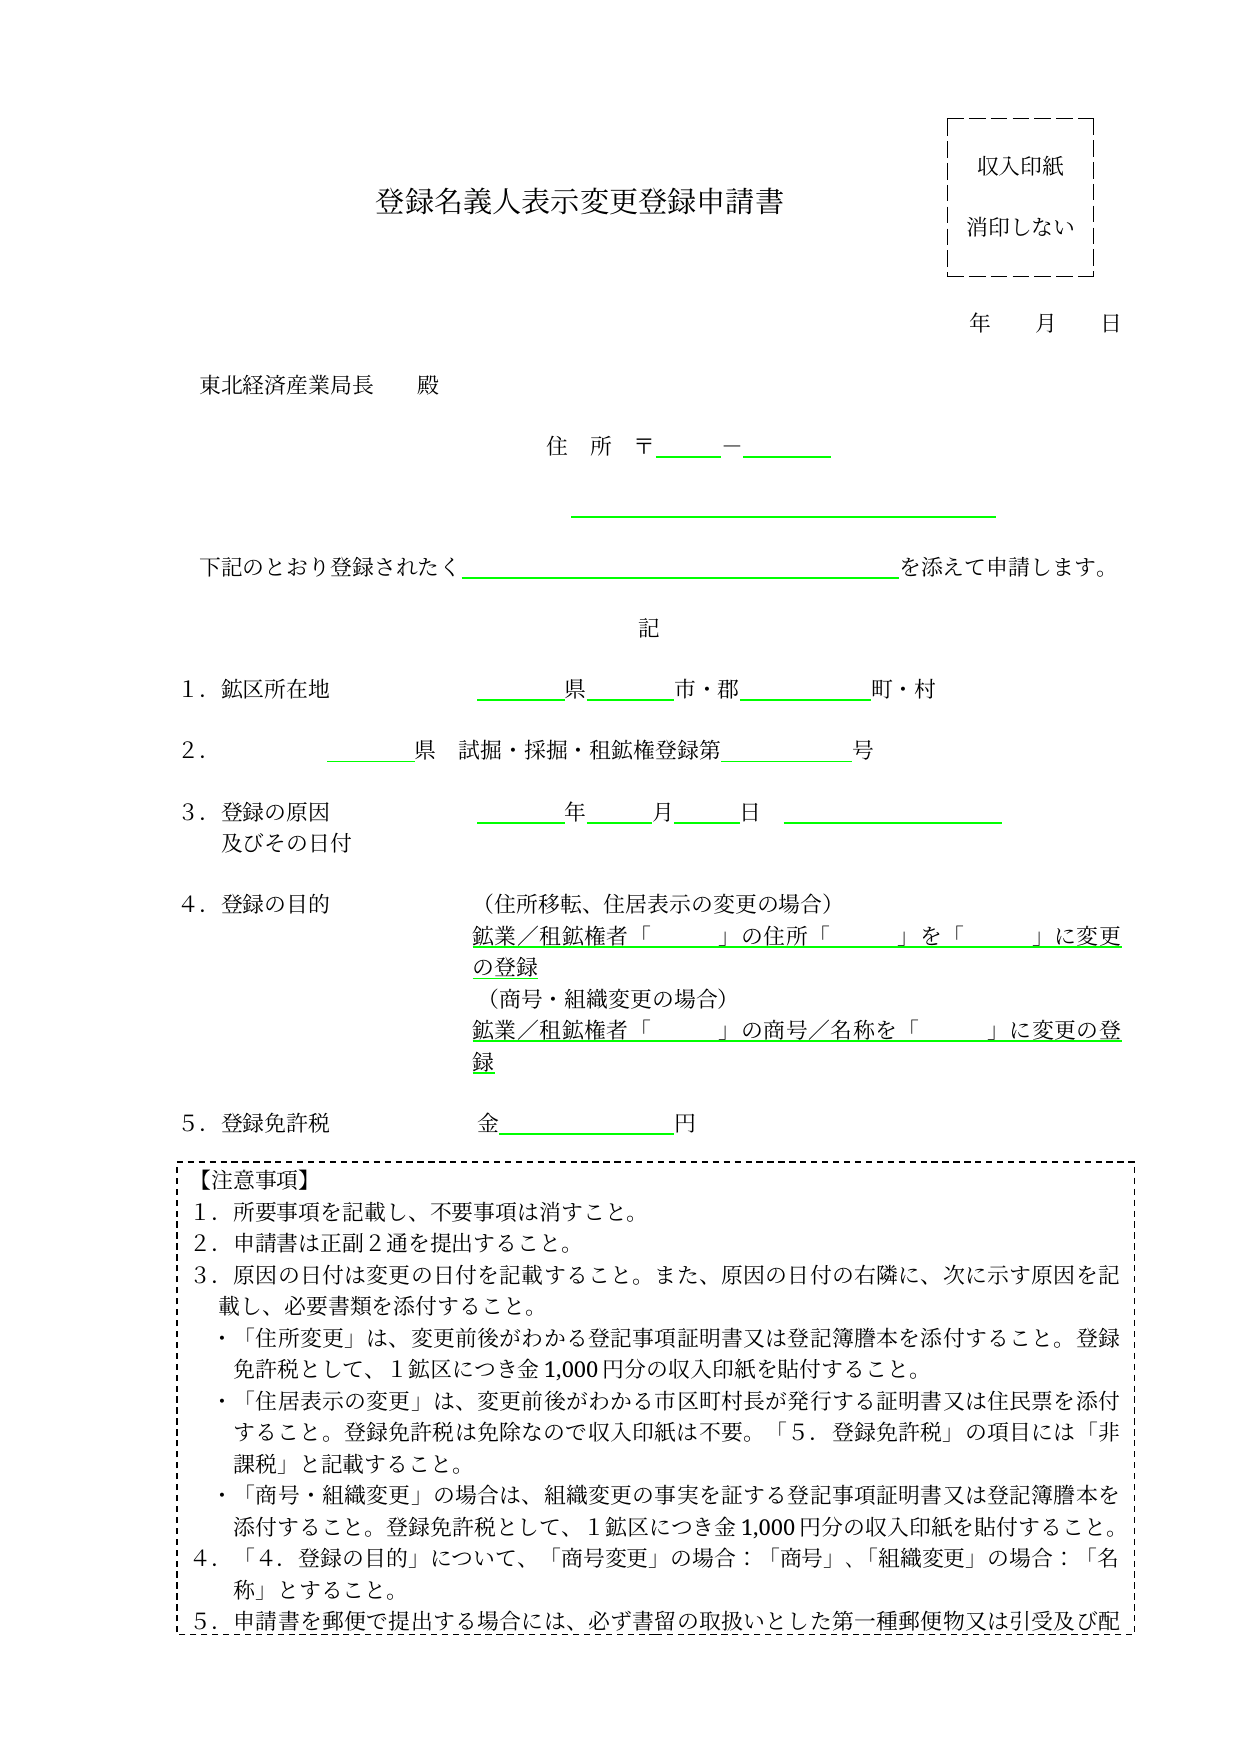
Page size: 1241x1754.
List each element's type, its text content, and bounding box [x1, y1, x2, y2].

text ３．登録の原因 年 月 日 [177, 795, 1122, 826]
text （商号・組織変更の場合） [472, 982, 1122, 1013]
text ２． 県 試掘・採掘・租鉱権登録第 号 [177, 734, 1122, 765]
text 年 月 日 [177, 307, 1122, 338]
table_header 登録名義人表示変更登録申請書 [212, 118, 947, 276]
text ４．登録の目的 （住所移転、住居表示の変更の場合） [177, 888, 1122, 919]
text 東北経済産業局長 殿 [177, 368, 1122, 399]
text 記 [177, 611, 1122, 643]
table_header 収入印紙 消印しない [948, 118, 1094, 276]
text 住 所 〒 － [177, 429, 1122, 461]
text ５．登録免許税 金 円 [177, 1106, 1122, 1138]
text １．鉱区所在地 県 市・郡 町・村 [177, 672, 1122, 704]
text 鉱業／租鉱権者「 」の住所「 」を「 」に変更の登録 [472, 947, 1122, 982]
text 鉱業／租鉱権者「 」の商号／名称を「 」に変更の登録 [177, 1013, 1122, 1076]
text 鉱業／租鉱権者「 」の住所「 」を「 」に変更の登録 [472, 919, 1122, 946]
text 及びその日付 [177, 826, 1122, 858]
text 下記のとおり登録されたく を添えて申請します。 [177, 550, 1122, 581]
